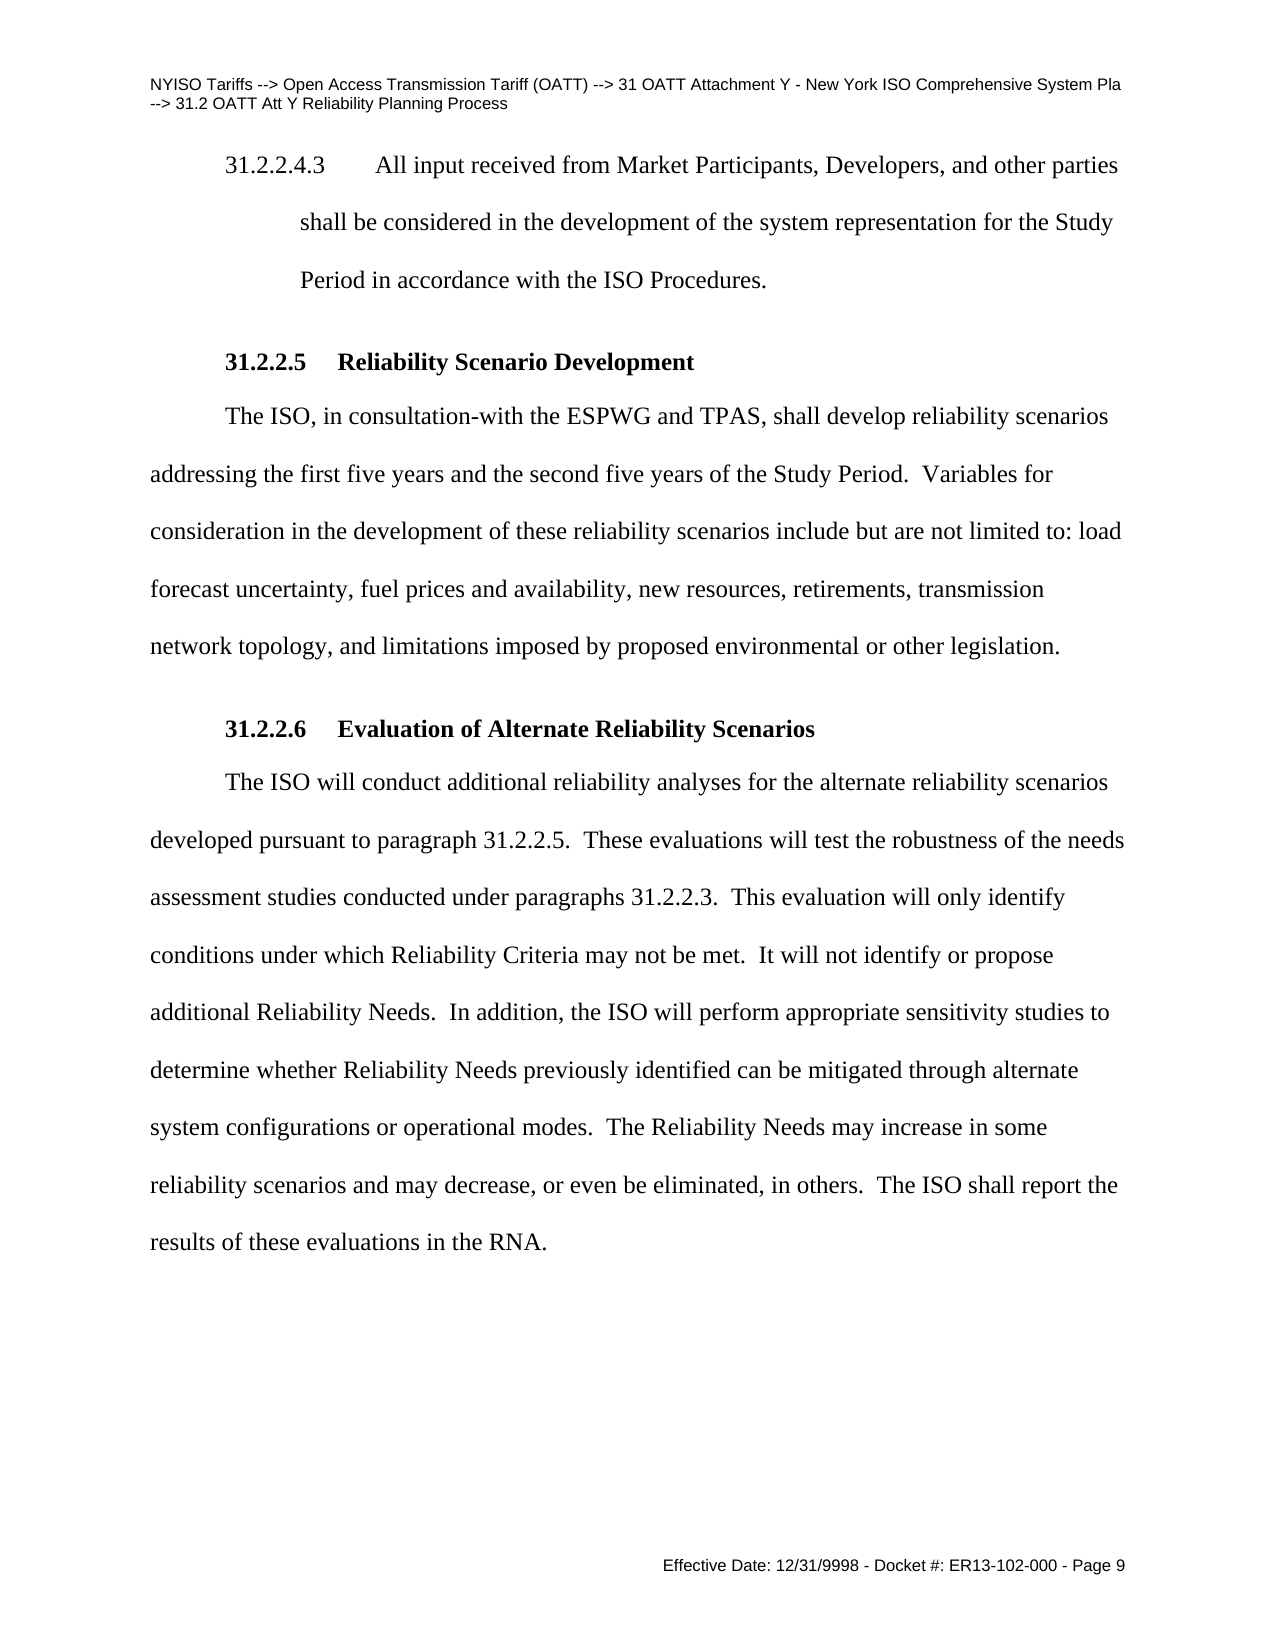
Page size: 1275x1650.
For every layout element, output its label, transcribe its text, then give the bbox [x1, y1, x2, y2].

subtitle 31.2.2.6 Evaluation of Alternate Reliability Scenarios [225, 714, 1125, 742]
subtitle 31.2.2.5 Reliability Scenario Development [225, 347, 1125, 376]
text The ISO, in consultation-with the ESPWG and TPAS, shall develop reliability scenarios addressing the first five years and the second five years of the Study Period. Variables for consideration in the development of these reliability scenarios include but are not limited to: load forecast uncertainty, fuel prices and availability, new resources, retirements, transmission network topology, and limitations imposed by proposed environmental or other legislation. [150, 401, 1125, 660]
text 31.2.2.4.3 All input received from Market Participants, Developers, and other parties shall be considered in the development of the system representation for the Study Period in accordance with the ISO Procedures. [225, 150, 1125, 294]
text The ISO will conduct additional reliability analyses for the alternate reliability scenarios developed pursuant to paragraph 31.2.2.5. These evaluations will test the robustness of the needs assessment studies conducted under paragraphs 31.2.2.3. This evaluation will only identify conditions under which Reliability Criteria may not be met. It will not identify or propose additional Reliability Needs. In addition, the ISO will perform appropriate sensitivity studies to determine whether Reliability Needs previously identified can be mitigated through alternate system configurations or operational modes. The Reliability Needs may increase in some reliability scenarios and may decrease, or even be eliminated, in others. The ISO shall report the results of these evaluations in the RNA. [150, 767, 1125, 1256]
